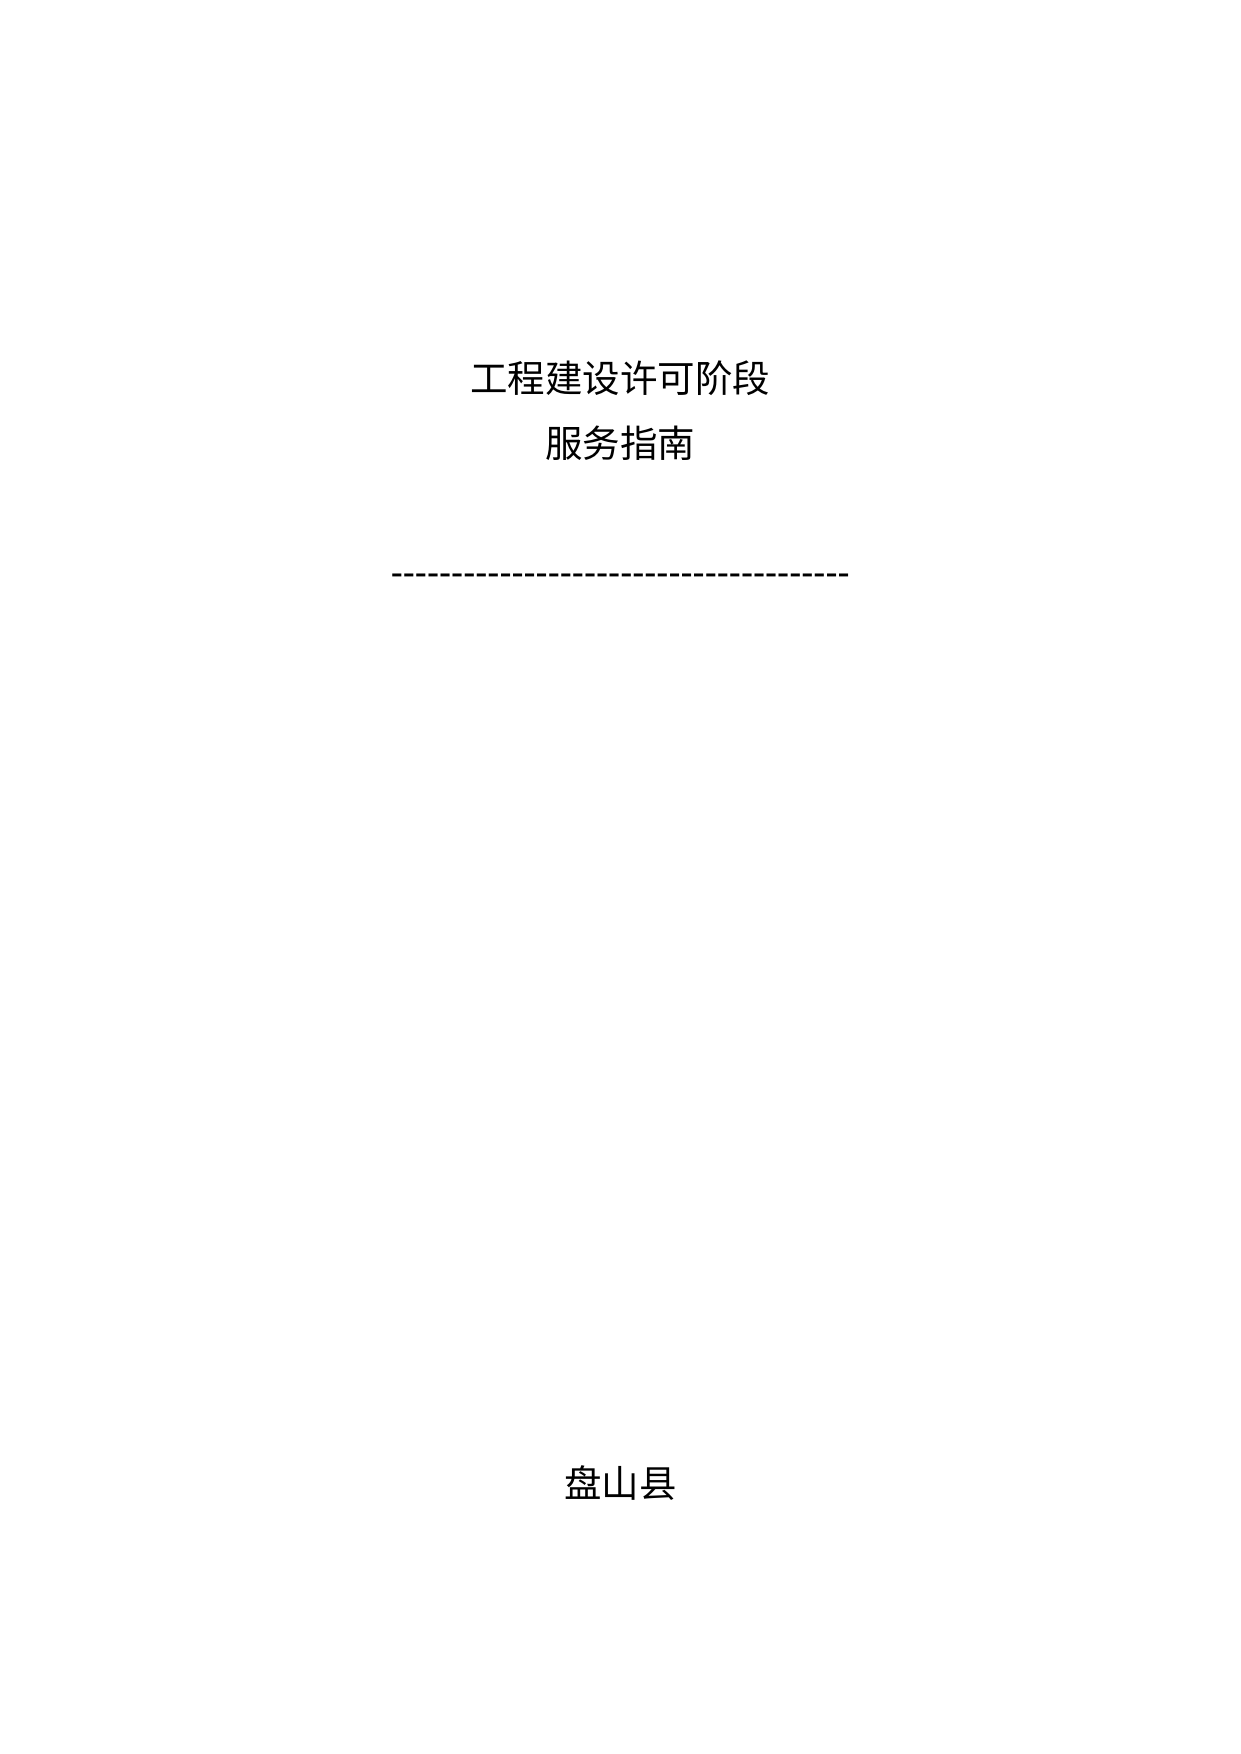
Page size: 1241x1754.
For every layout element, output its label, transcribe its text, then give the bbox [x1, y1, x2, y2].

text -------------------------------------- [187, 539, 1053, 604]
text 工程建设许可阶段 [187, 344, 1053, 409]
text 盘山县 [187, 1449, 1053, 1514]
text 服务指南 [187, 409, 1053, 474]
